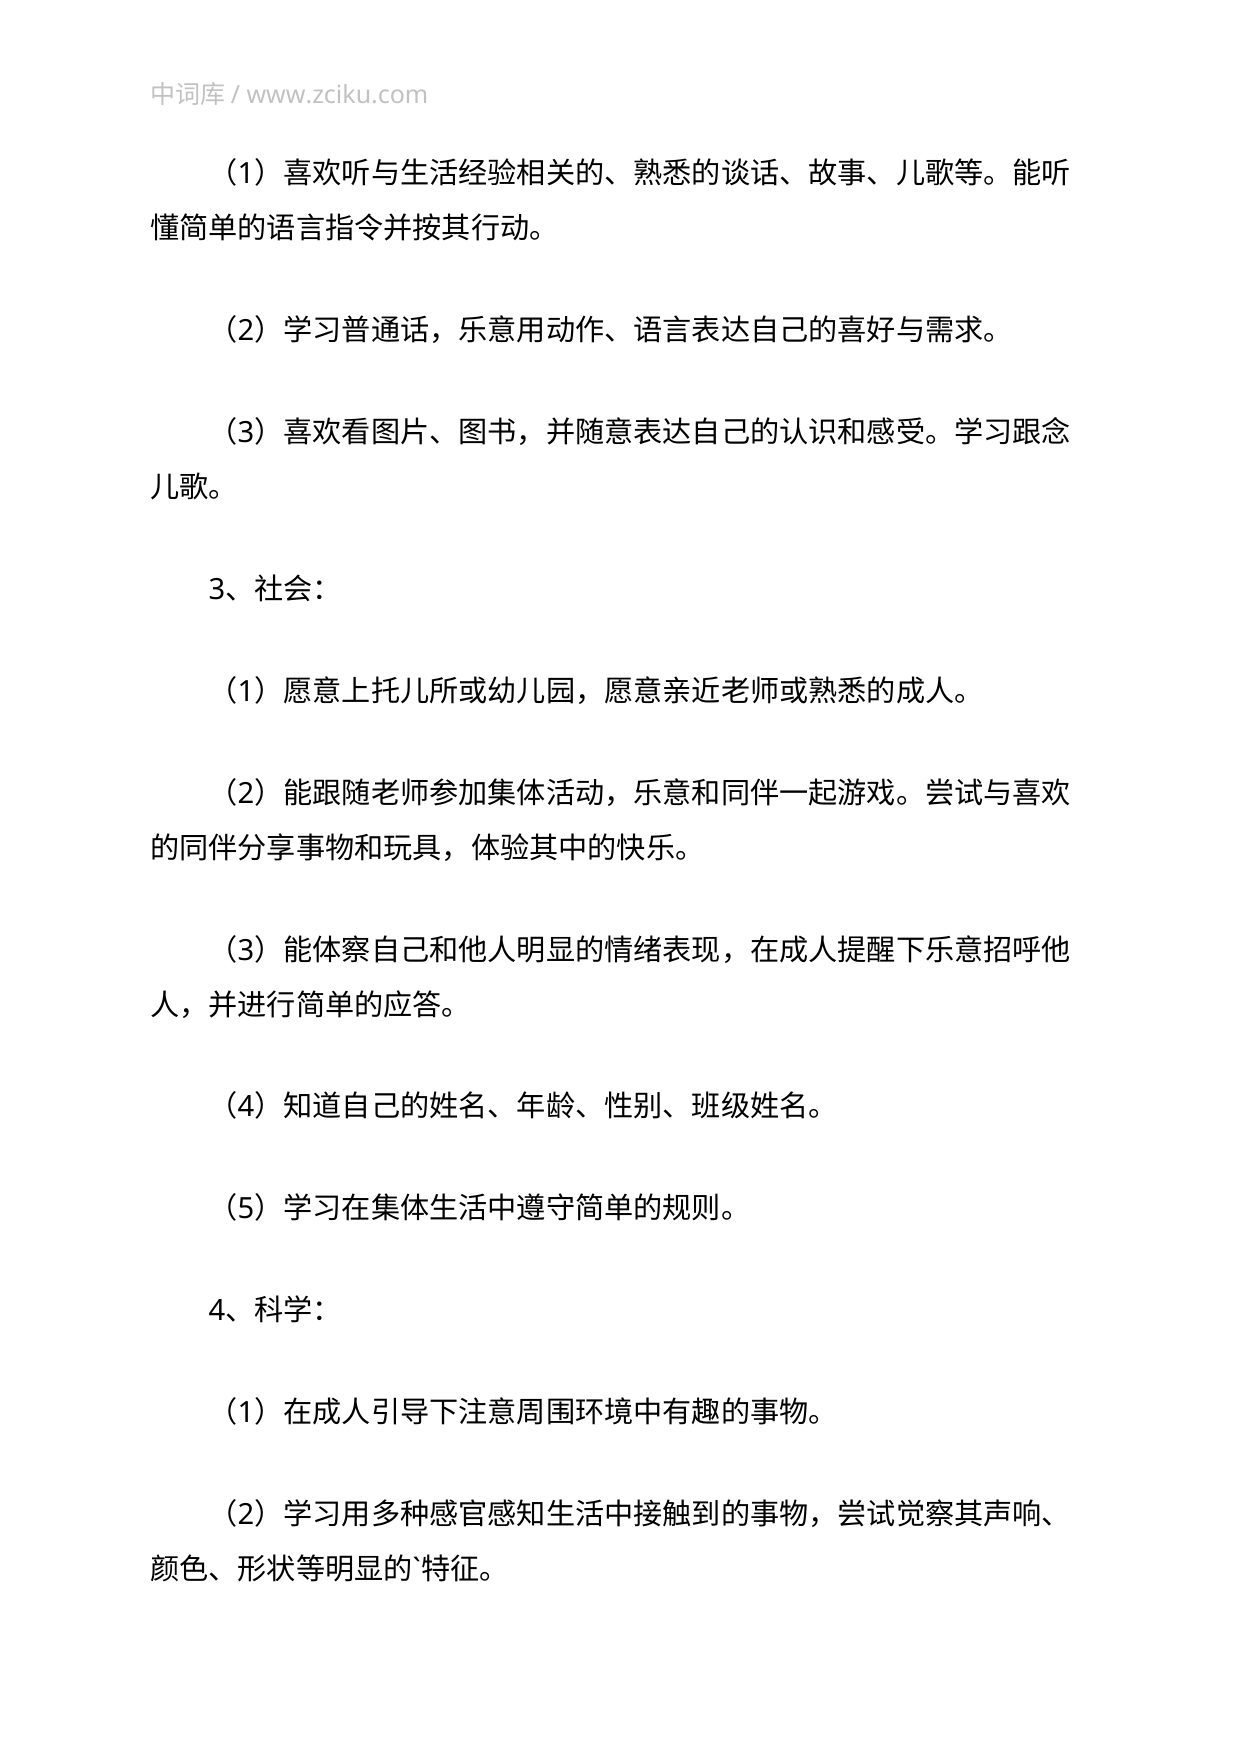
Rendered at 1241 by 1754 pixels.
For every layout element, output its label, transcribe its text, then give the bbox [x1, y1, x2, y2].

text （1）在成人引导下注意周围环境中有趣的事物。 [150, 1389, 1090, 1431]
text （2）能跟随老师参加集体活动，乐意和同伴一起游戏。尝试与喜欢的同伴分享事物和玩具，体验其中的快乐。 [150, 769, 1090, 867]
text （3）喜欢看图片、图书，并随意表达自己的认识和感受。学习跟念儿歌。 [150, 409, 1090, 506]
text （5）学习在集体生活中遵守简单的规则。 [150, 1185, 1090, 1227]
text （3）能体察自己和他人明显的情绪表现，在成人提醒下乐意招呼他人，并进行简单的应答。 [150, 926, 1090, 1023]
text （2）学习普通话，乐意用动作、语言表达自己的喜好与需求。 [150, 307, 1090, 349]
text （1）愿意上托儿所或幼儿园，愿意亲近老师或熟悉的成人。 [150, 667, 1090, 710]
text 3、社会： [150, 566, 1090, 608]
text （4）知道自己的姓名、年龄、性别、班级姓名。 [150, 1083, 1090, 1125]
text （1）喜欢听与生活经验相关的、熟悉的谈话、故事、儿歌等。能听懂简单的语言指令并按其行动。 [150, 150, 1090, 247]
text （2）学习用多种感官感知生活中接触到的事物，尝试觉察其声响、颜色、形状等明显的`特征。 [150, 1491, 1090, 1588]
text 4、科学： [150, 1287, 1090, 1329]
